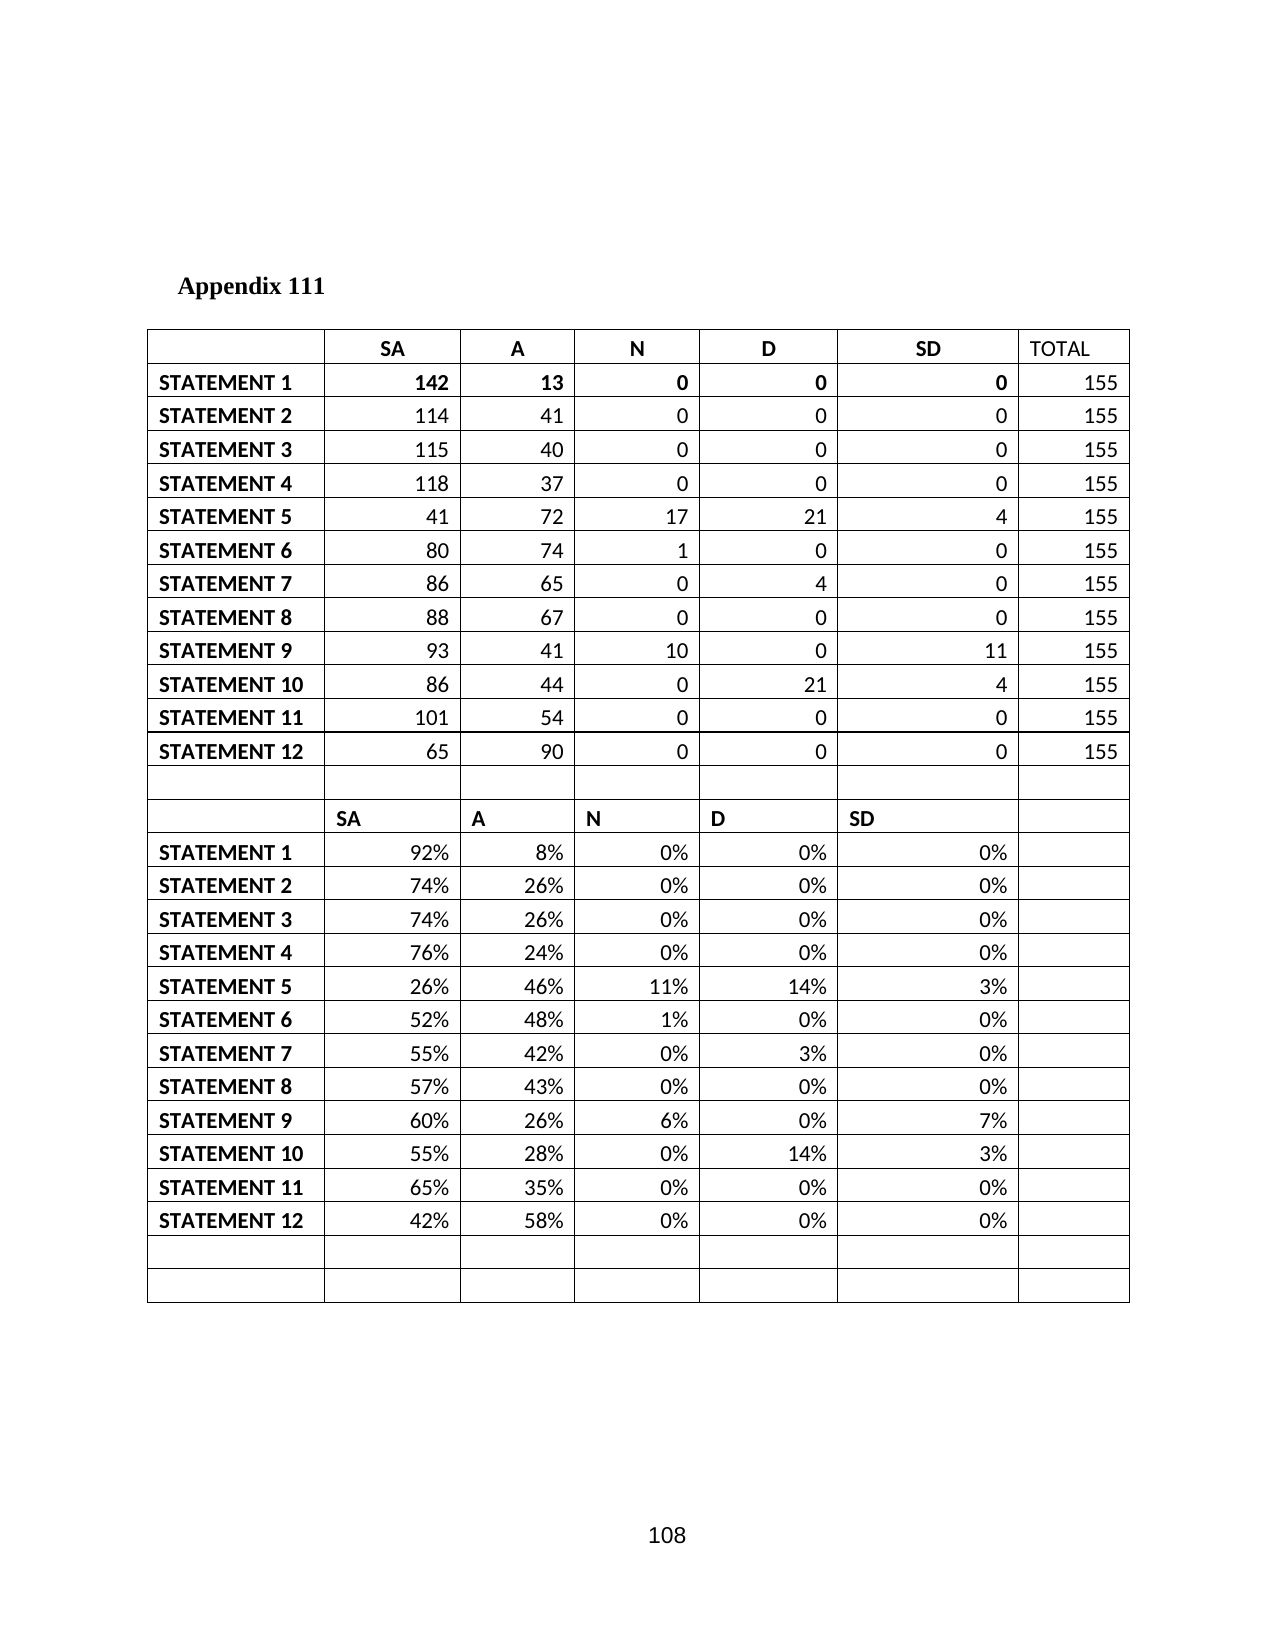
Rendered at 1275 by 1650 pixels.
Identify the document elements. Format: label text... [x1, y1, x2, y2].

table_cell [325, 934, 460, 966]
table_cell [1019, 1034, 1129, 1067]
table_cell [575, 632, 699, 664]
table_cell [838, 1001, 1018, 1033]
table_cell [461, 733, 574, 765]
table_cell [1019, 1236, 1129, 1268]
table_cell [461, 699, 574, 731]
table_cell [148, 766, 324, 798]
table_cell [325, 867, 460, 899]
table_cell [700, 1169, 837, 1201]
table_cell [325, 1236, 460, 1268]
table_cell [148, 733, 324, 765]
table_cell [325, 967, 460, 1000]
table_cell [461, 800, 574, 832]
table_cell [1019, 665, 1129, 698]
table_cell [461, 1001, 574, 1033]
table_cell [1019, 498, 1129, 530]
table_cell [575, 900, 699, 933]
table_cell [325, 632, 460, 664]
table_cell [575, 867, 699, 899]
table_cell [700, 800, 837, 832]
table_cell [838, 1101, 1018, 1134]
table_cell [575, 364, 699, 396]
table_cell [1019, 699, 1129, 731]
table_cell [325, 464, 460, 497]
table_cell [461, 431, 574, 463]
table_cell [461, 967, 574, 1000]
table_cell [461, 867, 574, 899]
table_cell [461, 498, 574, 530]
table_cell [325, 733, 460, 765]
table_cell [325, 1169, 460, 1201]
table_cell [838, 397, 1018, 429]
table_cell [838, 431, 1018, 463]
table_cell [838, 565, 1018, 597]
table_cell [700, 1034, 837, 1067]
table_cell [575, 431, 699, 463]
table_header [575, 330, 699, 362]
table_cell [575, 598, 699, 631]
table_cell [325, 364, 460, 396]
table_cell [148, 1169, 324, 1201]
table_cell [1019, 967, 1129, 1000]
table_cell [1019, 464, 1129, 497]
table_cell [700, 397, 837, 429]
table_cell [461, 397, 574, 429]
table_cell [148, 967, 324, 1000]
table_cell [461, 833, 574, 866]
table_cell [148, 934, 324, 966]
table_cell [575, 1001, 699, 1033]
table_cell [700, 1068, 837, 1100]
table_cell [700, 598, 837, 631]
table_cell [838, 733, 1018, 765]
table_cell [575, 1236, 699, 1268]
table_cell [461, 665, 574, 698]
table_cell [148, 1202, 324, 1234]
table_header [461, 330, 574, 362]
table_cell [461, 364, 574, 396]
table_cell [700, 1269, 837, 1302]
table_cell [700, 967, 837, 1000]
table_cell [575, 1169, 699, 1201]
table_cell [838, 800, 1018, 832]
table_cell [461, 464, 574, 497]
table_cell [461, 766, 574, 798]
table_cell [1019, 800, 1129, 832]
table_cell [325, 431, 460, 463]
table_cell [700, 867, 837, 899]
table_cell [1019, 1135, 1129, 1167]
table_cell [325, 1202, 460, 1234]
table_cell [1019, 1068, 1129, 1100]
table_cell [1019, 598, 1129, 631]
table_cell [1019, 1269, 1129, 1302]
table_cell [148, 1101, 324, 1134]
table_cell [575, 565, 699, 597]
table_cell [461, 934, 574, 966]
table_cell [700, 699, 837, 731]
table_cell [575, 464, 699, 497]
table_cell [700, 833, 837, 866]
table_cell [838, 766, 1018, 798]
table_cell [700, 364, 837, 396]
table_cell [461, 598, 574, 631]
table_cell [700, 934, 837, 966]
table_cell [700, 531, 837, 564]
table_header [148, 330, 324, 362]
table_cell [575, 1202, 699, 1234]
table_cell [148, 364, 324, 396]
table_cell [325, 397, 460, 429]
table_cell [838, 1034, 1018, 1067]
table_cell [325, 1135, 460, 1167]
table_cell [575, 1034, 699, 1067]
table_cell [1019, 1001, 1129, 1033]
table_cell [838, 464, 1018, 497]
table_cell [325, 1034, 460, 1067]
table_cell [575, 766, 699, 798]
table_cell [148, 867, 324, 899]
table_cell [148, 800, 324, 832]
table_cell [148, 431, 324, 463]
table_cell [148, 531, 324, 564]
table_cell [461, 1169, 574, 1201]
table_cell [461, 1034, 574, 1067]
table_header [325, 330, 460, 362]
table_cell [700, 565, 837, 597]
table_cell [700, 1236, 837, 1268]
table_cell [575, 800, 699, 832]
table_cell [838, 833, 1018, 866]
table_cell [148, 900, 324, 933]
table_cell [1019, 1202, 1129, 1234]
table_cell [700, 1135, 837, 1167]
text Appendix 111 [177, 271, 1157, 300]
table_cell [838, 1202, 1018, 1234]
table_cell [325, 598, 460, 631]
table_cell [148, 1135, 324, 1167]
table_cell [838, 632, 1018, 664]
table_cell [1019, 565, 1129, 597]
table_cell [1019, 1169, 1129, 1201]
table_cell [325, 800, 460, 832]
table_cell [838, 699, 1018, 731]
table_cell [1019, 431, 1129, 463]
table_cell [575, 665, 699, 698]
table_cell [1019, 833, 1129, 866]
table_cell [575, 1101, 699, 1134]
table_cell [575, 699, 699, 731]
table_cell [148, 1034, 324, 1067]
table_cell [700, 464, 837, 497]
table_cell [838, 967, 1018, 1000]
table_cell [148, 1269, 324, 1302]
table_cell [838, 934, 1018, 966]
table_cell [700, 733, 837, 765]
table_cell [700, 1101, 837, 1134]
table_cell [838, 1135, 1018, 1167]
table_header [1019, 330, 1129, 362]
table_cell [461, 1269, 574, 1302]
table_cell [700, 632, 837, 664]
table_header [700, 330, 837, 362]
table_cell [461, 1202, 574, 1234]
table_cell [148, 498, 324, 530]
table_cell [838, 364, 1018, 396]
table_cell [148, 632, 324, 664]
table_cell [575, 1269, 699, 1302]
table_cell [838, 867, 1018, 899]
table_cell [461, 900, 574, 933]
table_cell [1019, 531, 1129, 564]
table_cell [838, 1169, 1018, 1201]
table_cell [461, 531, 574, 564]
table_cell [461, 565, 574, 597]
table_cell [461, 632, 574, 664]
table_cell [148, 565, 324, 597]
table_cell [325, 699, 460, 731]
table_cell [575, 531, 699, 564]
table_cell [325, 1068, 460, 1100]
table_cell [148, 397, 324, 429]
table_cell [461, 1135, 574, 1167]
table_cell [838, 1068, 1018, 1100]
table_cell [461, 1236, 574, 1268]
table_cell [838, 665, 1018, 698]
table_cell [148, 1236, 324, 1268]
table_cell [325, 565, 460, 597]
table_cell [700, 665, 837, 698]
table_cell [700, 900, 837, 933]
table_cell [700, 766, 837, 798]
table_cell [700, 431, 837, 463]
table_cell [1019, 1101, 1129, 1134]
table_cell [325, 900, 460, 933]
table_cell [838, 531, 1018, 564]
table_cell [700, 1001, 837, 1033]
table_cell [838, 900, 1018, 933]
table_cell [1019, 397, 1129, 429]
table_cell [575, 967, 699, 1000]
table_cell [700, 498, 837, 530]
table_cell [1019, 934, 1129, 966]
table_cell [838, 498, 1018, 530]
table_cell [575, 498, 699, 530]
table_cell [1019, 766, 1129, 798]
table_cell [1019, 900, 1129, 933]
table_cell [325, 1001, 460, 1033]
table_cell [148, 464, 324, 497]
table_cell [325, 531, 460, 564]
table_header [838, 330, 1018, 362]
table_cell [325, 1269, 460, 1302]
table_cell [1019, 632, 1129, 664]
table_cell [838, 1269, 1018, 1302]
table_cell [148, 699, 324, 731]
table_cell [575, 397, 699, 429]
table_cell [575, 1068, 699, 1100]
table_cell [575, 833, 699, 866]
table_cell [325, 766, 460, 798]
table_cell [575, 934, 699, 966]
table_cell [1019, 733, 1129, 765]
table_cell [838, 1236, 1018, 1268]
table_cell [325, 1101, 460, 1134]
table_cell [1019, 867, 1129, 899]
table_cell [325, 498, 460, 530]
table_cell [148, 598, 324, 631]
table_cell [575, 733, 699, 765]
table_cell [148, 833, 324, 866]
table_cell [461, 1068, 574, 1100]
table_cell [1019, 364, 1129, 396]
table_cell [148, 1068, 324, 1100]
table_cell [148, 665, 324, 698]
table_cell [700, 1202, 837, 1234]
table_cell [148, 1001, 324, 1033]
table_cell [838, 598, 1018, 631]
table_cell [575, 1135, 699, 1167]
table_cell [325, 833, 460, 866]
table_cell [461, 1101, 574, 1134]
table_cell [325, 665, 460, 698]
